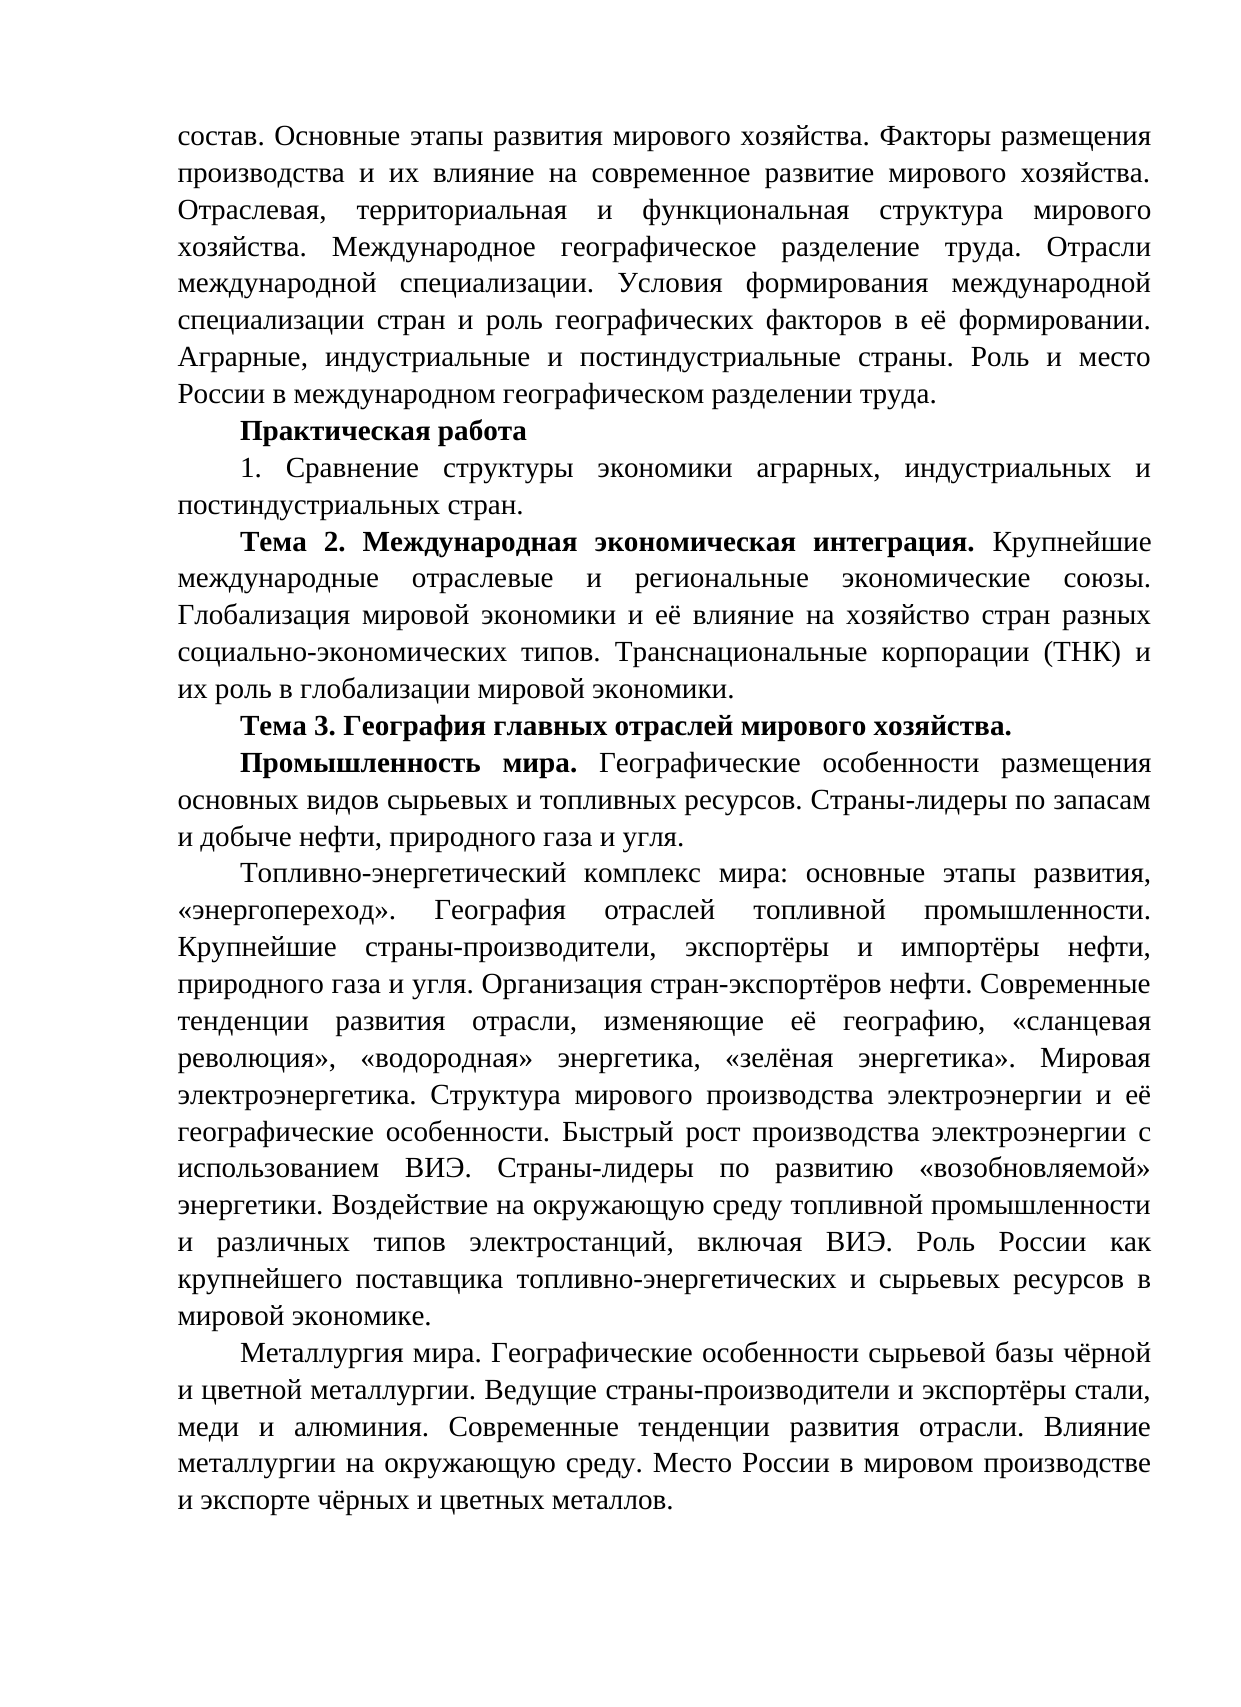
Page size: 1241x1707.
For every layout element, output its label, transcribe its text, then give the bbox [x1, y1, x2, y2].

text 1. Сравнение структуры экономики аграрных, индустриальных и постиндустриальных стран. [177, 450, 1152, 520]
text Промышленность мира. Географические особенности размещения основных видов сырьевых и топливных ресурсов. Страны-лидеры по запасам и добыче нефти, природного газа и угля. [177, 745, 1152, 852]
text Тема 2. Международная экономическая интеграция. Крупнейшие международные отраслевые и региональные экономические союзы. Глобализация мировой экономики и её влияние на хозяйство стран разных социально-экономических типов. Транснациональные корпорации (ТНК) и их роль в глобализации мировой экономики. [177, 524, 1152, 705]
text Тема 3. География главных отраслей мирового хозяйства. [177, 708, 1152, 742]
text Практическая работа [177, 413, 1152, 447]
text Металлургия мира. Географические особенности сырьевой базы чёрной и цветной металлургии. Ведущие страны-производители и экспортёры стали, меди и алюминия. Современные тенденции развития отрасли. Влияние металлургии на окружающую среду. Место России в мировом производстве и экспорте чёрных и цветных металлов. [177, 1335, 1152, 1516]
text Топливно-энергетический комплекс мира: основные этапы развития, «энергопереход». География отраслей топливной промышленности. Крупнейшие страны-производители, экспортёры и импортёры нефти, природного газа и угля. Организация стран-экспортёров нефти. Современные тенденции развития отрасли, изменяющие её географию, «сланцевая революция», «водородная» энергетика, «зелёная энергетика». Мировая электроэнергетика. Структура мирового производства электроэнергии и её географические особенности. Быстрый рост производства электроэнергии с использованием ВИЭ. Страны-лидеры по развитию «возобновляемой» энергетики. Воздействие на окружающую среду топливной промышленности и различных типов электростанций, включая ВИЭ. Роль России как крупнейшего поставщика топливно-энергетических и сырьевых ресурсов в мировой экономике. [177, 856, 1152, 1332]
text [177, 118, 1152, 410]
